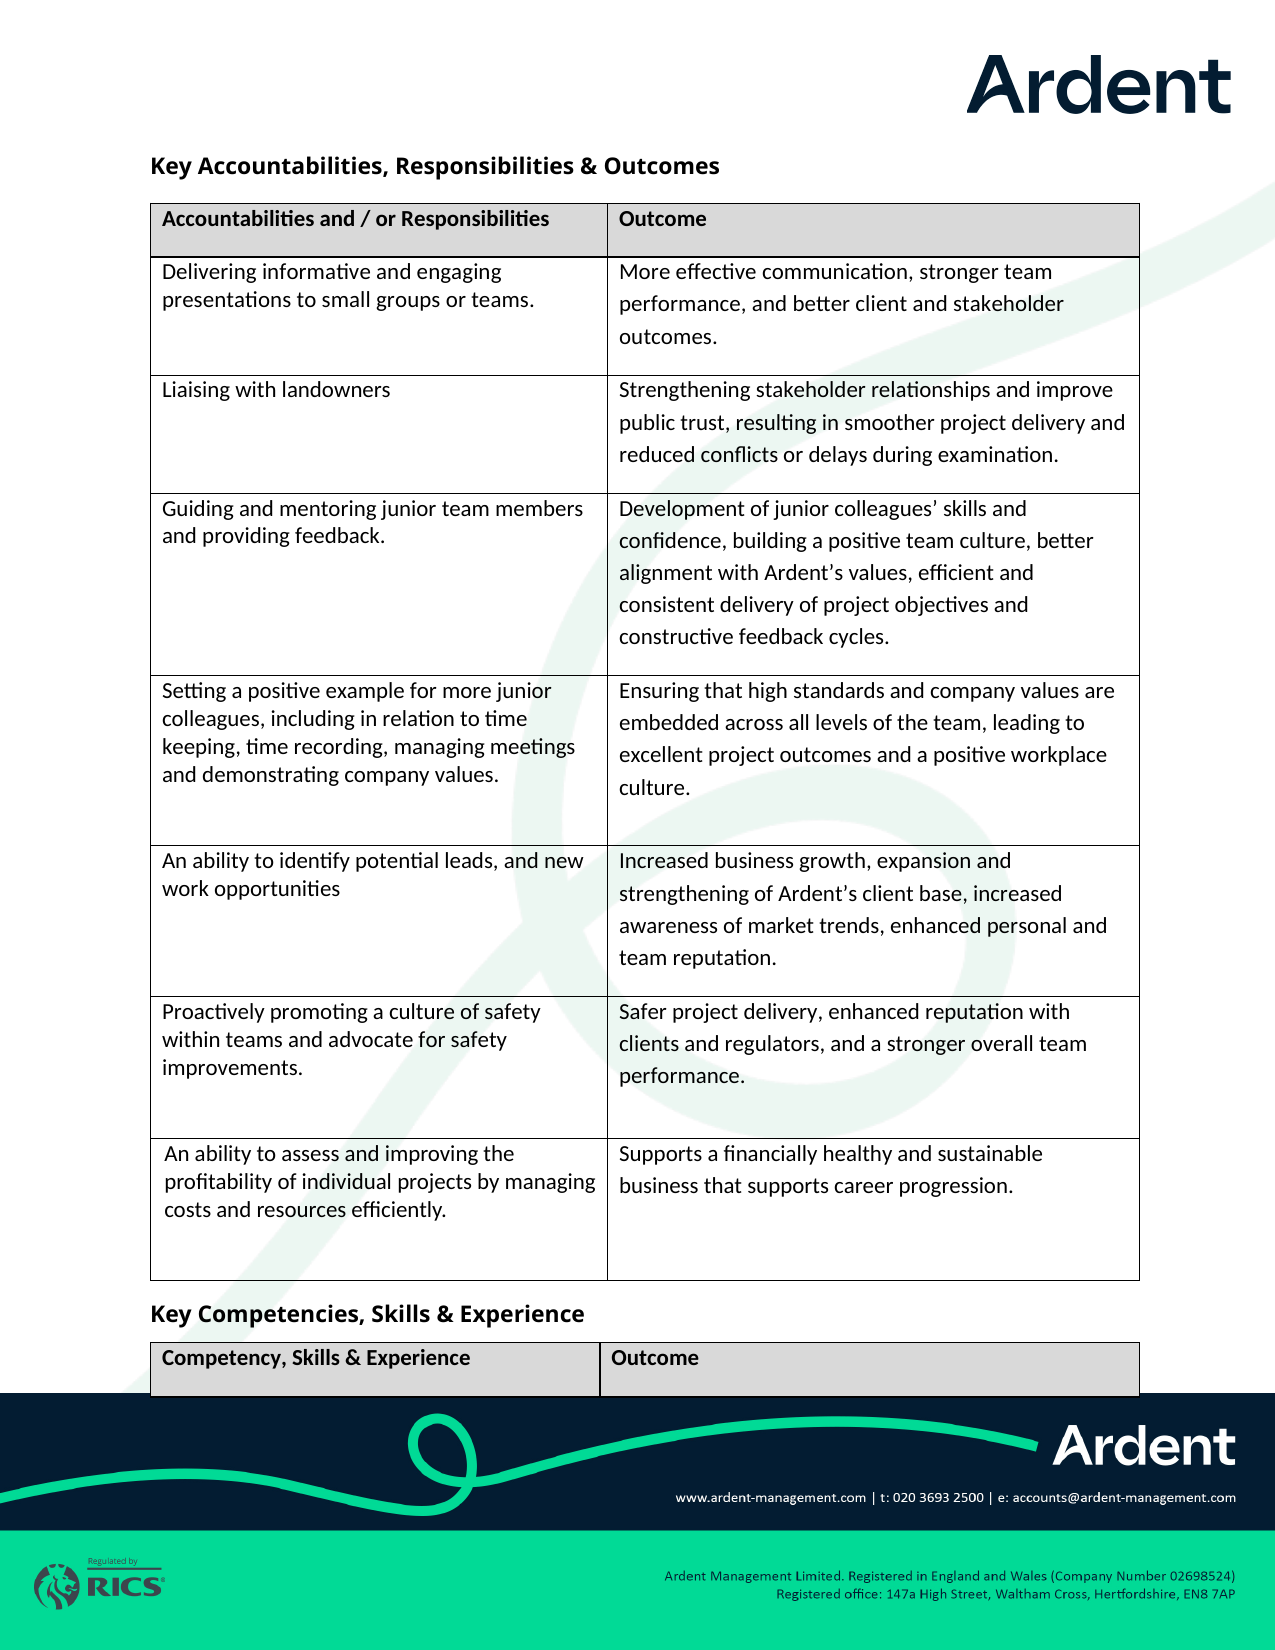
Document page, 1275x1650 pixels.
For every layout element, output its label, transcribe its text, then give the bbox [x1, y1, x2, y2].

table_cell Setting a positive example for more junior colleagues, including in relation to time keeping, time recording, managing meetings and demonstrating company values. [151, 676, 607, 845]
table_cell Safer project delivery, enhanced reputation with clients and regulators, and a stronger overall team performance. [608, 997, 1139, 1138]
picture [967, 55, 1231, 114]
table_cell Development of junior colleagues’ skills and confidence, building a positive team culture, better alignment with Ardent’s values, efficient and consistent delivery of project objectives and constructive feedback cycles. [608, 494, 1139, 675]
table_cell Guiding and mentoring junior team members and providing feedback. [151, 494, 607, 675]
table_cell Delivering informative and engaging presentations to small groups or teams. [151, 258, 607, 374]
table_cell An ability to identify potential leads, and new work opportunities [151, 846, 607, 996]
table_header Outcome [601, 1343, 1139, 1396]
table_cell Ensuring that high standards and company values are embedded across all levels of the team, leading to excellent project outcomes and a positive workplace culture. [608, 676, 1139, 845]
table_cell Increased business growth, expansion and strengthening of Ardent’s client base, increased awareness of market trends, enhanced personal and team reputation. [608, 846, 1139, 996]
table_header Outcome [608, 204, 1139, 256]
text Key Accountabilities, Responsibilities & Outcomes [150, 150, 1125, 181]
table_cell More effective communication, stronger team performance, and better client and stakeholder outcomes. [608, 258, 1139, 374]
table_header Competency, Skills & Experience [151, 1343, 599, 1396]
table_cell An ability to assess and improving the profitability of individual projects by managing costs and resources efficiently. [151, 1139, 607, 1280]
table_cell Strengthening stakeholder relationships and improve public trust, resulting in smoother project delivery and reduced conflicts or delays during examination. [608, 376, 1139, 493]
table_cell Supports a financially healthy and sustainable business that supports career progression. [608, 1139, 1139, 1280]
picture [0, 1393, 1275, 1650]
table_cell Liaising with landowners [151, 376, 607, 493]
table_cell Proactively promoting a culture of safety within teams and advocate for safety improvements. [151, 997, 607, 1138]
subtitle Key Competencies, Skills & Experience [150, 1298, 1125, 1329]
table_header Accountabilities and / or Responsibilities [151, 204, 607, 256]
